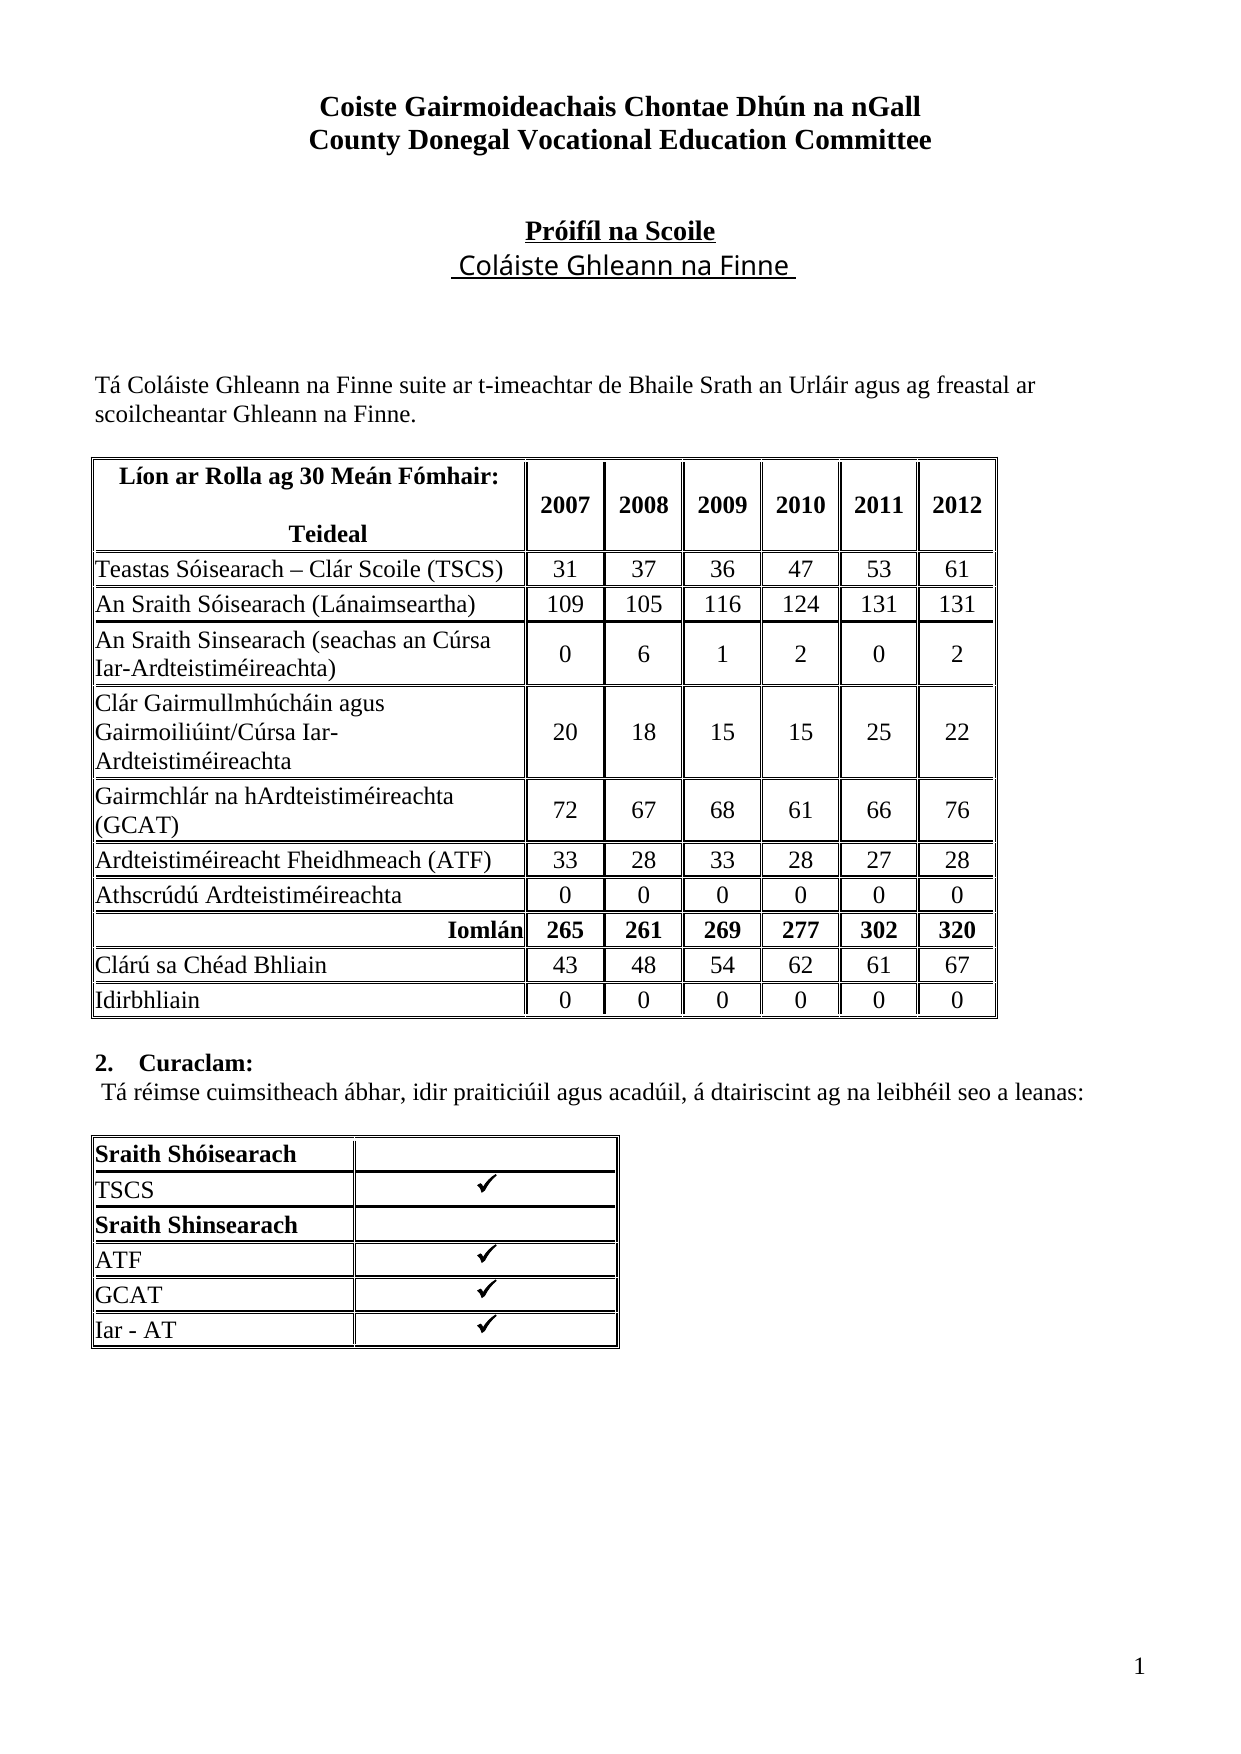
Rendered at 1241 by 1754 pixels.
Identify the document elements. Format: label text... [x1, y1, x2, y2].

table_cell 0 [763, 879, 838, 910]
text County Donegal Vocational Education Committee [94, 122, 1146, 184]
table_cell 62 [763, 949, 838, 981]
table_cell 124 [763, 588, 838, 620]
table_cell 109 [528, 588, 603, 620]
table_cell 6 [606, 623, 681, 684]
table_cell 33 [528, 844, 603, 875]
table_cell Teastas Sóisearach – Clár Scoile (TSCS) [92, 550, 526, 585]
table_cell 61 [842, 949, 916, 981]
table_header 2010 [761, 458, 840, 550]
text 2. Curaclam: Tá réimse cuimsitheach ábhar, idir praiticiúil agus acadúil, á dtairiscint ag na leibhéil seo a leanas: [94, 1048, 1146, 1106]
table_cell 61 [918, 550, 996, 585]
table_header Sraith Shóisearach [94, 1138, 355, 1170]
table_cell 0 [606, 879, 681, 910]
table_cell Clárú sa Chéad Bhliain [92, 946, 526, 981]
table_cell 0 [683, 984, 761, 1016]
table_cell Iar - AT [94, 1310, 355, 1345]
table_header [355, 1138, 616, 1170]
table_cell 20 [528, 687, 603, 776]
table_cell 76 [920, 776, 995, 840]
table_cell TSCS [94, 1170, 353, 1205]
table_cell 269 [685, 914, 760, 946]
table_cell 0 [761, 981, 840, 1016]
table_cell 116 [685, 588, 760, 620]
table_cell [356, 1170, 616, 1205]
table_cell Athscrúdú Ardteistiméireachta [94, 875, 524, 910]
table_cell 1 [685, 623, 760, 684]
table_cell 2 [763, 623, 838, 684]
table_cell 0 [842, 623, 916, 684]
table_cell GCAT [94, 1275, 353, 1310]
table_cell 2 [920, 620, 995, 684]
table_cell 320 [920, 910, 995, 946]
table_cell 0 [918, 981, 996, 1016]
table_cell 43 [528, 949, 603, 981]
table_cell 0 [528, 879, 603, 910]
table_cell Ardteistiméireacht Fheidhmeach (ATF) [94, 840, 524, 875]
table_cell Gairmchlár na hArdteistiméireachta (GCAT) [94, 776, 524, 840]
table_cell Iomlán [94, 910, 524, 946]
table_cell 67 [918, 946, 996, 981]
text Coiste Gairmoideachais Chontae Dhún na nGall [94, 89, 1146, 122]
table_header 2008 [604, 458, 683, 550]
table_header 2007 [526, 460, 604, 550]
text Tá Coláiste Ghleann na Finne suite ar t-imeachtar de Bhaile Srath an Urláir agus ag freastal ar scoilcheantar Ghleann na Finne. [94, 370, 1146, 427]
table_cell An Sraith Sinsearach (seachas an Cúrsa Iar-Ardteistiméireachta) [94, 620, 524, 684]
table_cell 25 [842, 687, 916, 776]
table_cell 277 [763, 914, 838, 946]
table_header Líon ar Rolla ag 30 Meán Fómhair: Teideal [92, 458, 526, 550]
table_cell Idirbhliain [92, 981, 526, 1016]
table_cell 131 [918, 585, 996, 620]
table_cell 0 [842, 879, 916, 910]
table_header 2009 [683, 460, 761, 550]
table_cell 261 [606, 914, 681, 946]
table_cell 53 [842, 553, 916, 585]
table_cell 0 [920, 875, 995, 910]
table_cell 33 [685, 844, 760, 875]
table_cell [356, 1205, 616, 1240]
table_cell 105 [606, 588, 681, 620]
table_cell 48 [606, 949, 681, 981]
table_cell [356, 1240, 617, 1275]
table_cell 66 [842, 780, 916, 840]
table_cell 27 [842, 844, 916, 875]
table_cell 54 [685, 949, 760, 981]
table_cell [355, 1310, 617, 1345]
table_cell 28 [606, 844, 681, 875]
table_cell 28 [920, 840, 995, 875]
table_header 2012 [918, 460, 995, 550]
table_cell 61 [763, 780, 838, 840]
table_cell An Sraith Sóisearach (Lánaimseartha) [92, 585, 526, 620]
table_cell 37 [606, 553, 681, 585]
table_cell 0 [604, 981, 683, 1016]
table_cell Sraith Shinsearach [94, 1205, 353, 1240]
table_cell Clár Gairmullmhúcháin agus Gairmoiliúint/Cúrsa Iar-Ardteistiméireachta [92, 684, 526, 776]
table_cell 0 [840, 981, 918, 1016]
table_cell 131 [842, 588, 916, 620]
table_cell 302 [842, 914, 916, 946]
table_cell 15 [763, 687, 838, 776]
table_cell 67 [606, 780, 681, 840]
text Próifíl na Scoile Coláiste Ghleann na Finne [94, 214, 1146, 283]
table_cell 265 [528, 914, 603, 946]
table_cell 47 [763, 553, 838, 585]
table_cell 28 [763, 844, 838, 875]
table_cell 72 [528, 780, 603, 840]
table_header 2011 [840, 458, 918, 550]
table_cell 18 [606, 687, 681, 776]
table_cell 0 [685, 879, 760, 910]
table_cell 31 [528, 553, 603, 585]
table_cell 22 [918, 684, 996, 776]
table_cell 0 [526, 984, 604, 1016]
table_cell 0 [528, 623, 603, 684]
table_cell 68 [685, 780, 760, 840]
table_cell [356, 1275, 617, 1310]
table_cell ATF [94, 1240, 353, 1275]
table_cell 36 [685, 553, 760, 585]
table_cell 15 [685, 687, 760, 776]
